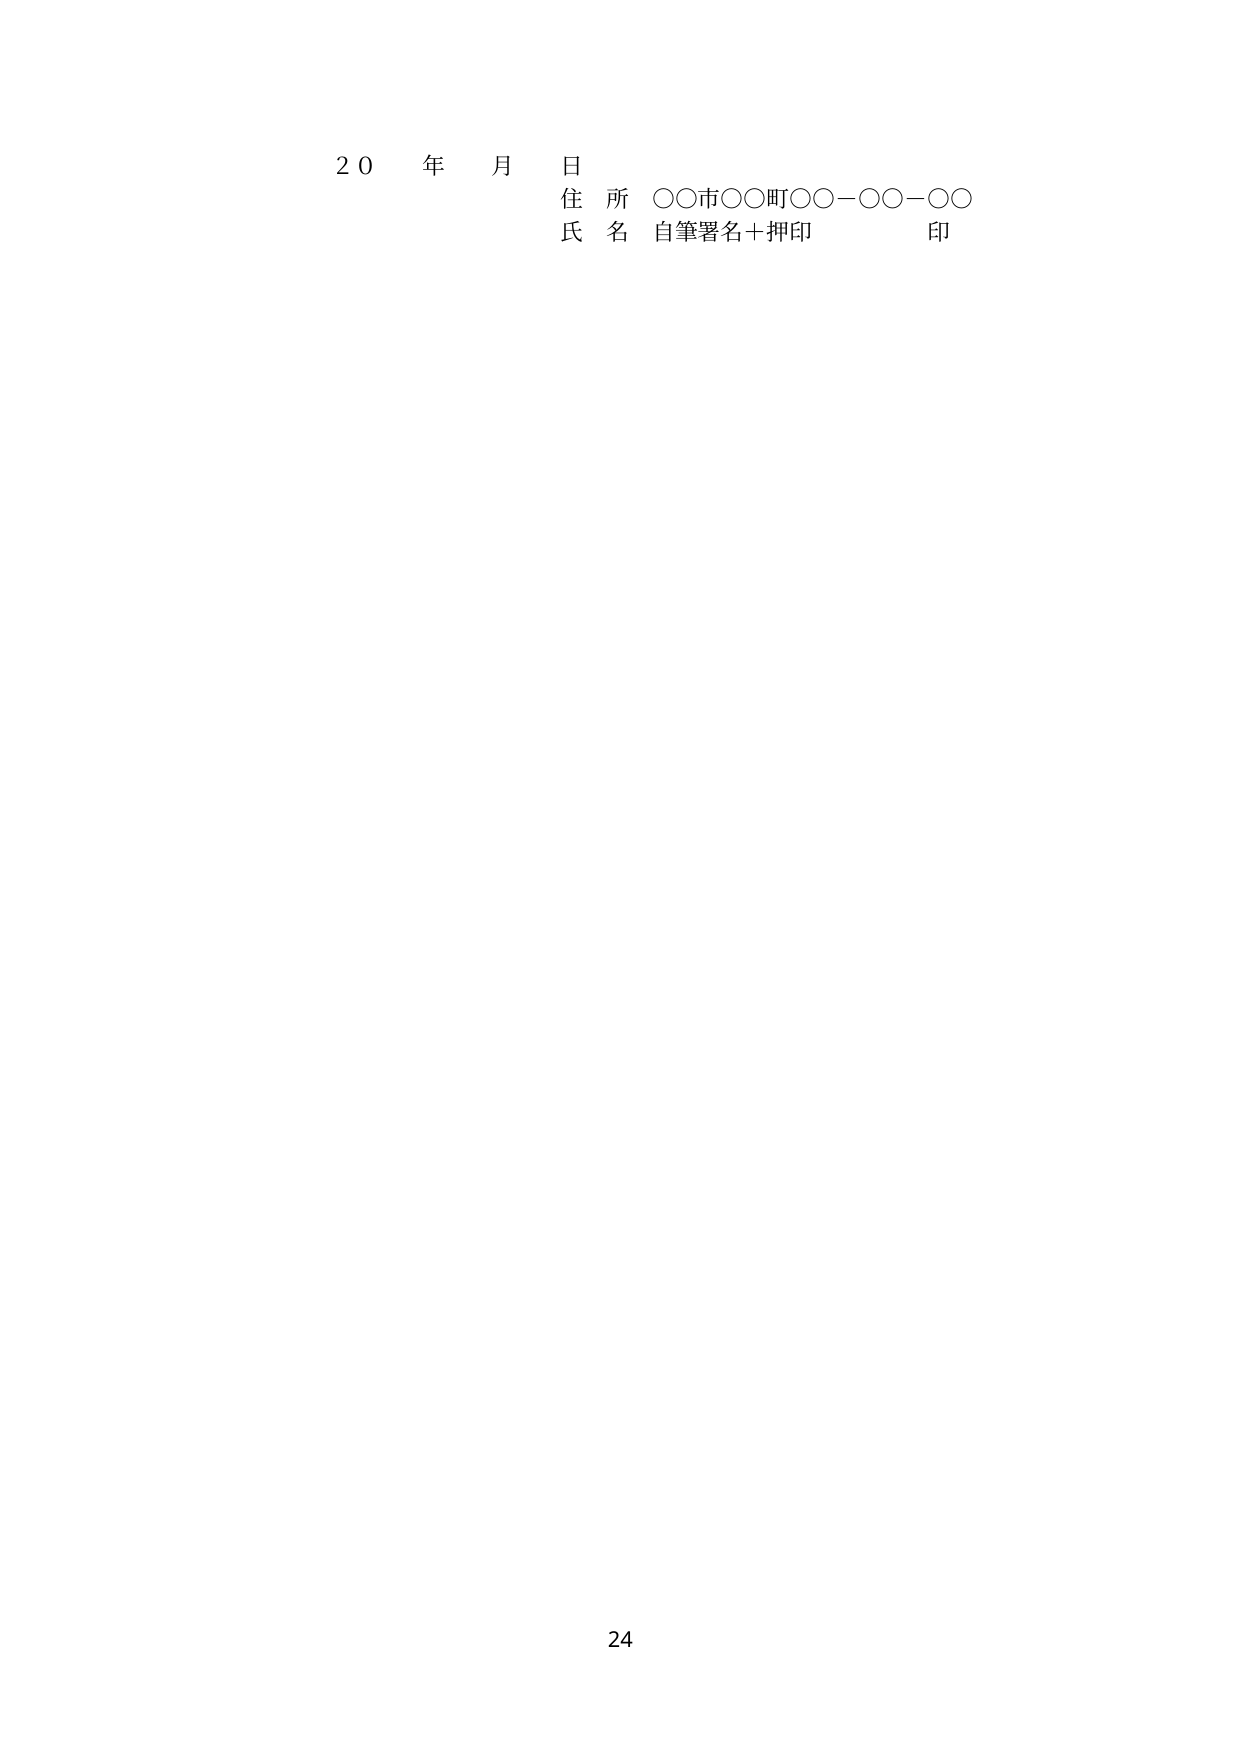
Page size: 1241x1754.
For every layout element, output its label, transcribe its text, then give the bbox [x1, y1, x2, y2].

text 氏 名 自筆署名＋押印 印 [148, 213, 1092, 246]
text 住 所 ○○市○○町○○－○○－○○ [148, 181, 1092, 213]
text ２０ 年 月 日 [148, 148, 1092, 181]
